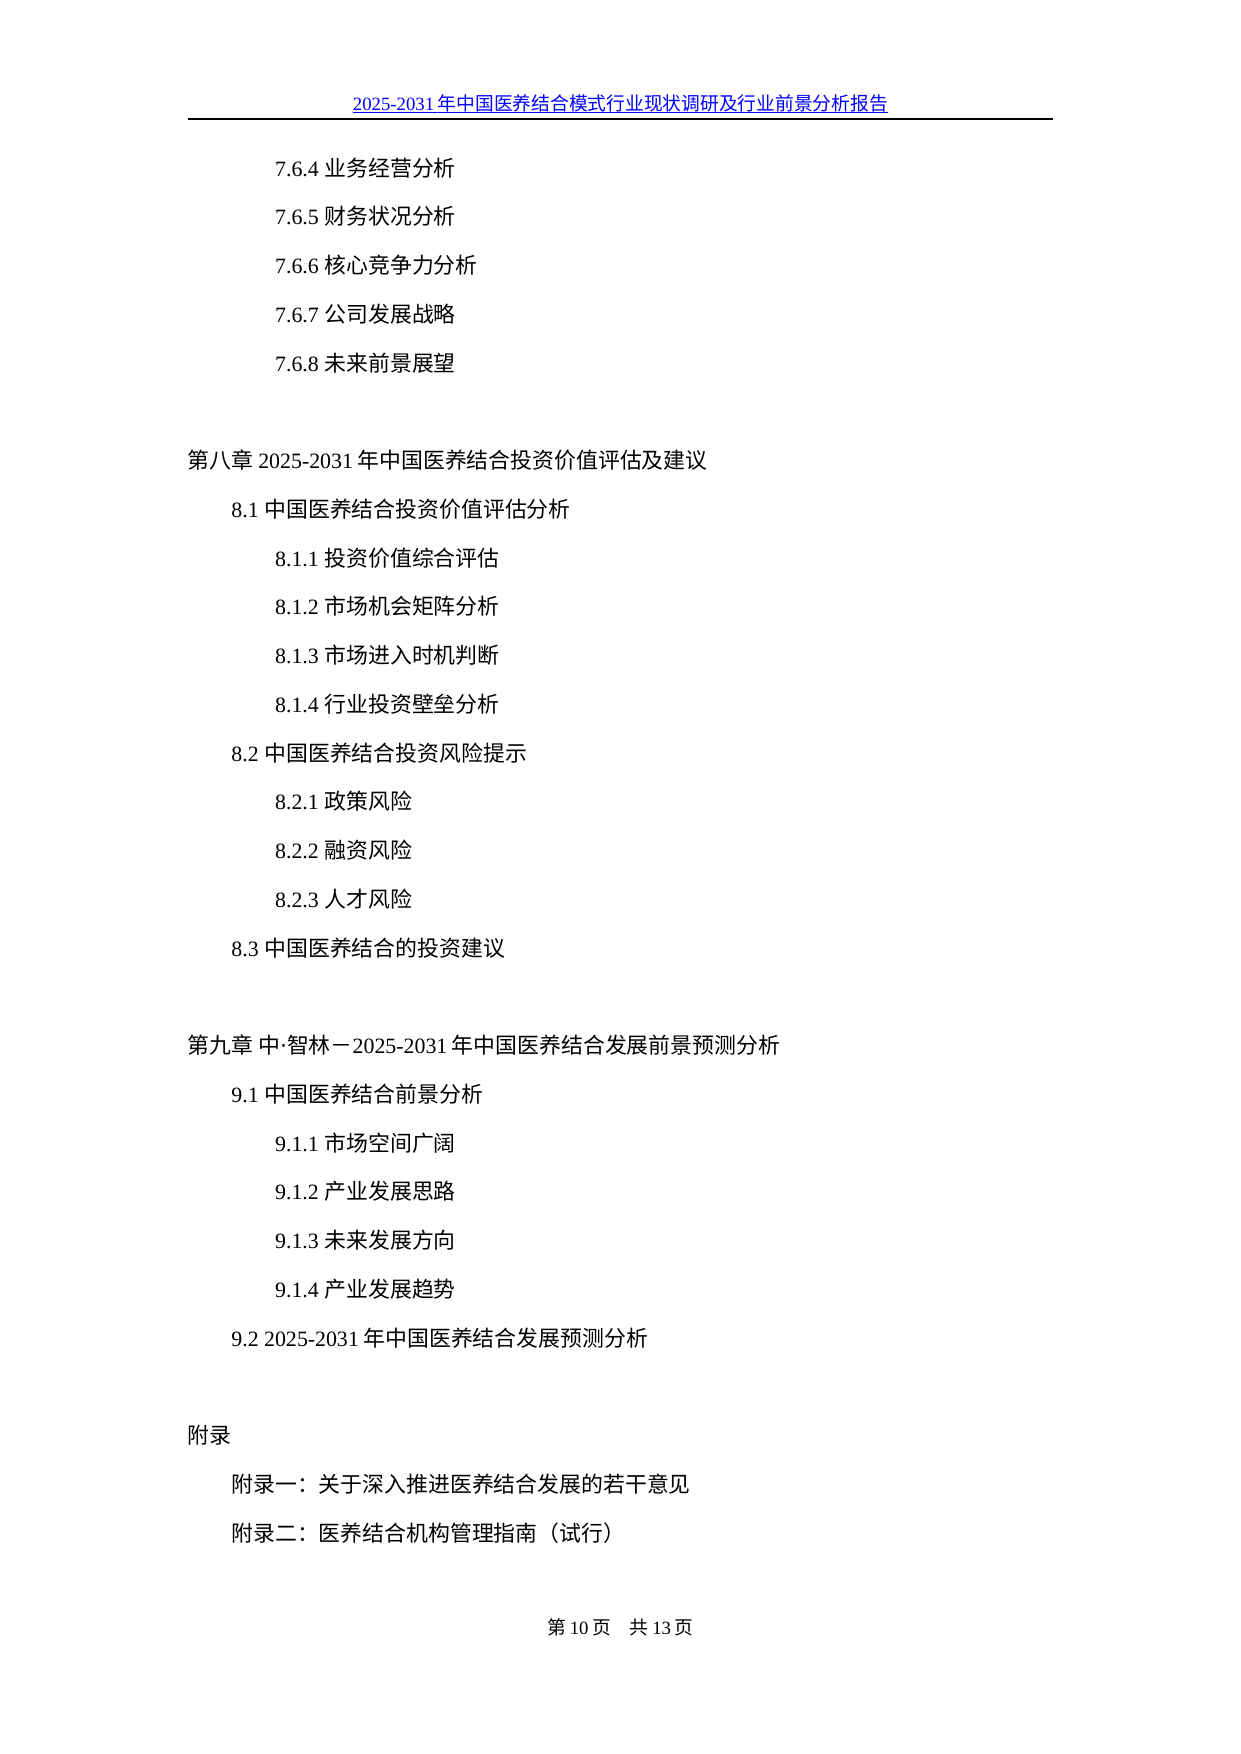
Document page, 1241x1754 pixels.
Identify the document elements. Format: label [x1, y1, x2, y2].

text [187, 150, 1053, 1548]
